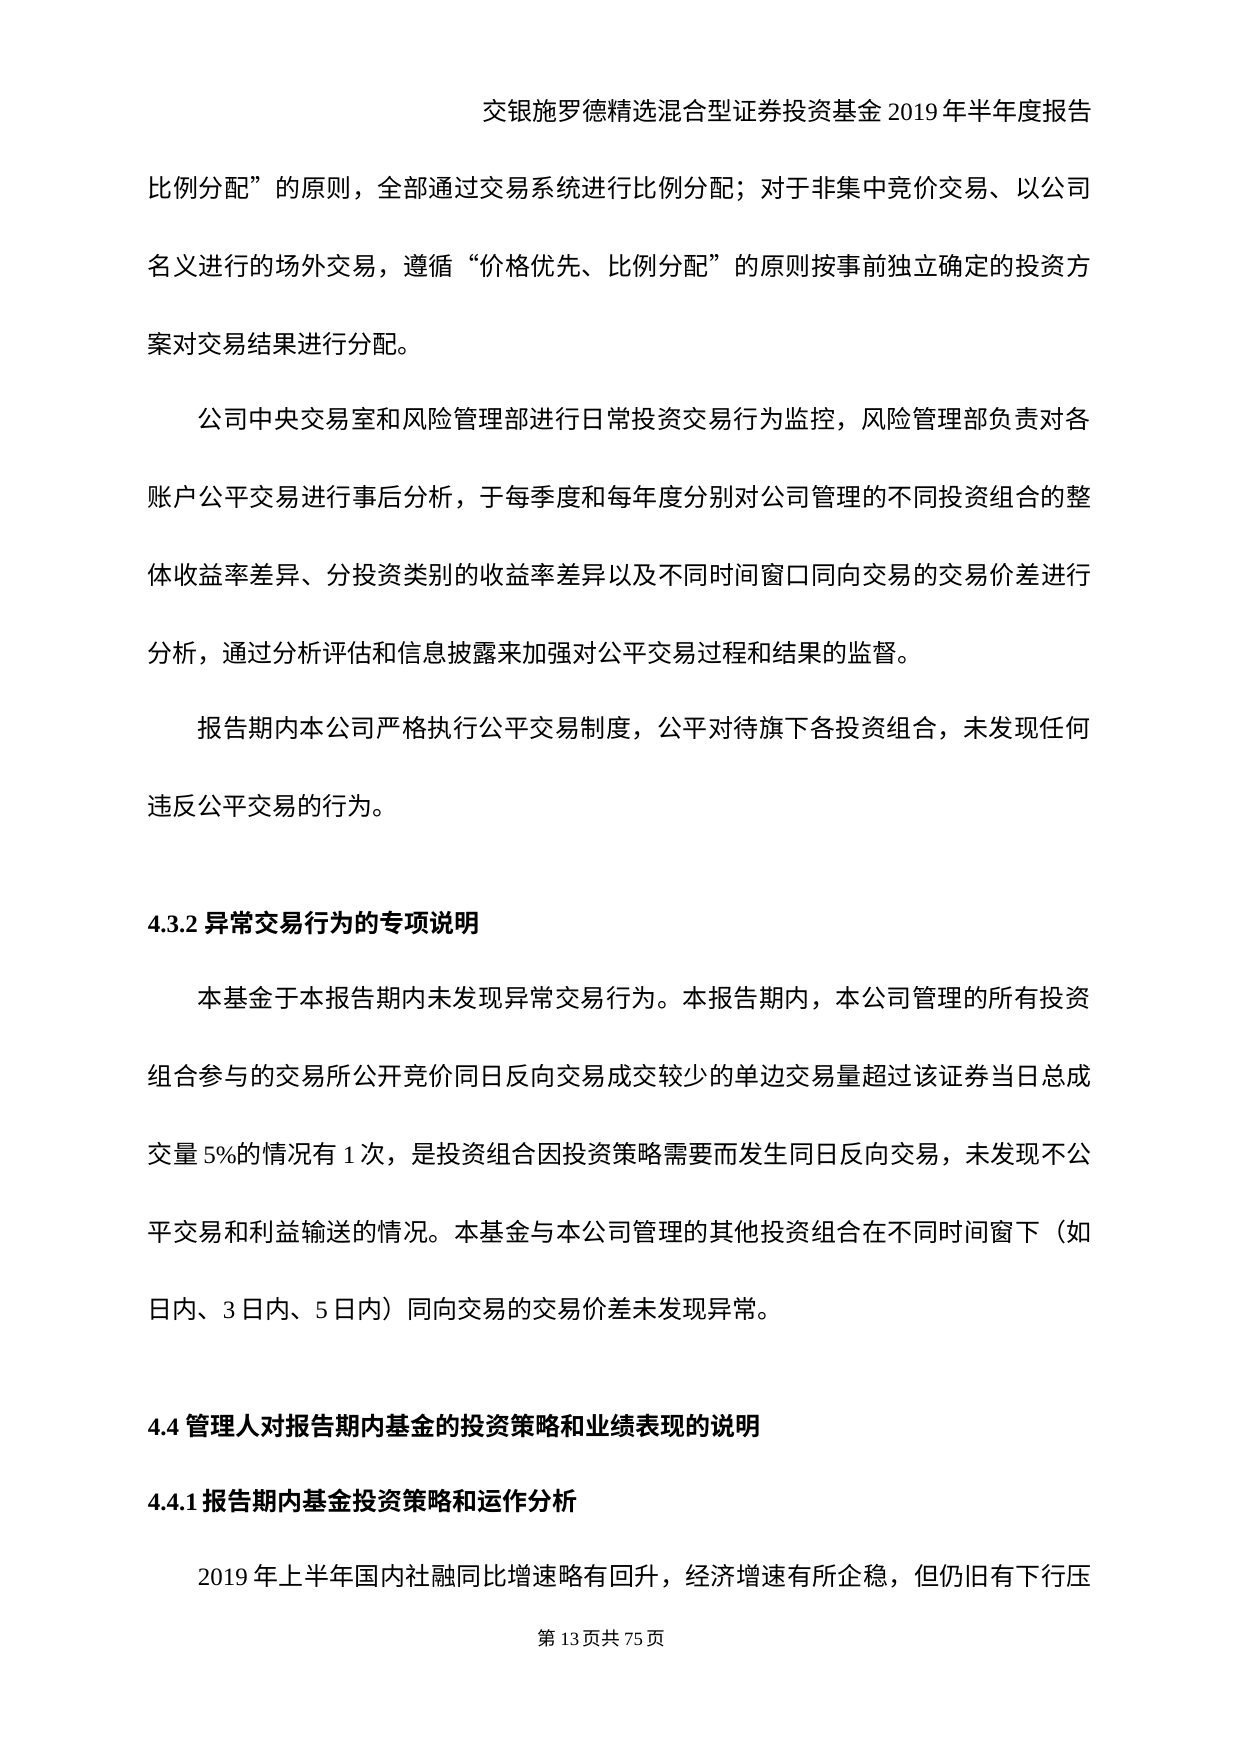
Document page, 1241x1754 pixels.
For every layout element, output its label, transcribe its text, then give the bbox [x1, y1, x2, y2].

text 4.4.1报告期内基金投资策略和运作分析 [148, 1467, 1092, 1532]
text 公司中央交易室和风险管理部进行日常投资交易行为监控，风险管理部负责对各账户公平交易进行事后分析，于每季度和每年度分别对公司管理的不同投资组合的整体收益率差异、分投资类别的收益率差异以及不同时间窗口同向交易的交易价差进行分析，通过分析评估和信息披露来加强对公平交易过程和结果的监督。 [148, 385, 1092, 684]
text 报告期内本公司严格执行公平交易制度，公平对待旗下各投资组合，未发现任何违反公平交易的行为。 [148, 694, 1092, 837]
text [148, 1542, 1092, 1607]
text 4.3.2 异常交易行为的专项说明 [148, 889, 1092, 954]
subtitle 4.4 管理人对报告期内基金的投资策略和业绩表现的说明 [148, 1392, 1092, 1457]
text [148, 154, 1092, 375]
text 本基金于本报告期内未发现异常交易行为。本报告期内，本公司管理的所有投资组合参与的交易所公开竞价同日反向交易成交较少的单边交易量超过该证券当日总成交量5%的情况有1次，是投资组合因投资策略需要而发生同日反向交易，未发现不公平交易和利益输送的情况。本基金与本公司管理的其他投资组合在不同时间窗下（如日内、3日内、5日内）同向交易的交易价差未发现异常。 [148, 964, 1092, 1341]
